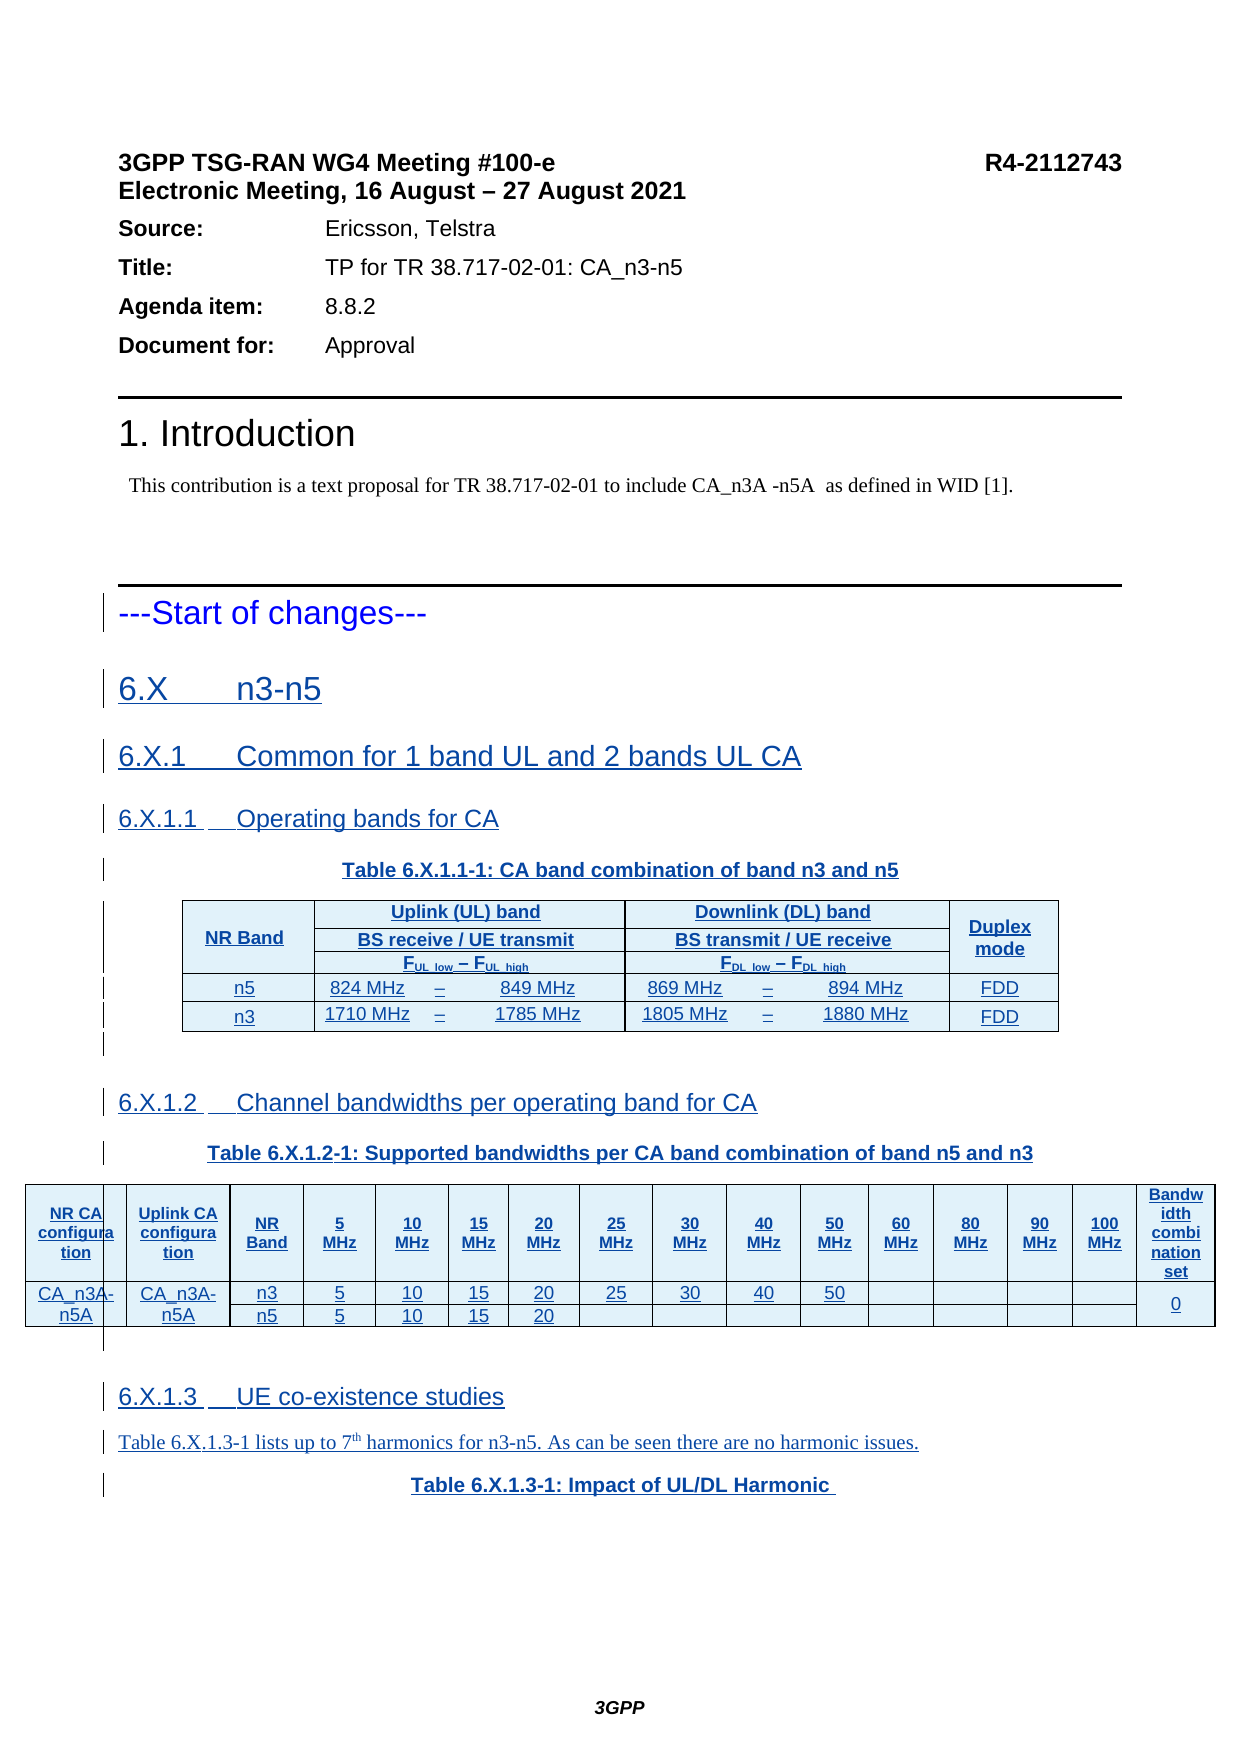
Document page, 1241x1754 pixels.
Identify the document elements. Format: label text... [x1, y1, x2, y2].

text Electronic Meeting, 16 August – 27 August 2021 [118, 176, 1122, 205]
text Title: TP for TR 38.717-02-01: CA_n3-n5 [118, 254, 1122, 281]
text Agenda item: 8.8.2 [118, 293, 1122, 319]
text 3GPP TSG-RAN WG4 Meeting #100-e R4-2112743 [118, 147, 1122, 176]
text Source: Ericsson, Telstra [118, 215, 1122, 242]
subtitle 1. Introduction [118, 399, 1122, 454]
text Document for: Approval [118, 332, 1122, 358]
text This contribution is a text proposal for TR 38.717-02-01 to include CA_n3A -n5A as defined in WID [1]. [128, 473, 1122, 497]
subtitle ---Start of changes--- [118, 587, 1122, 632]
